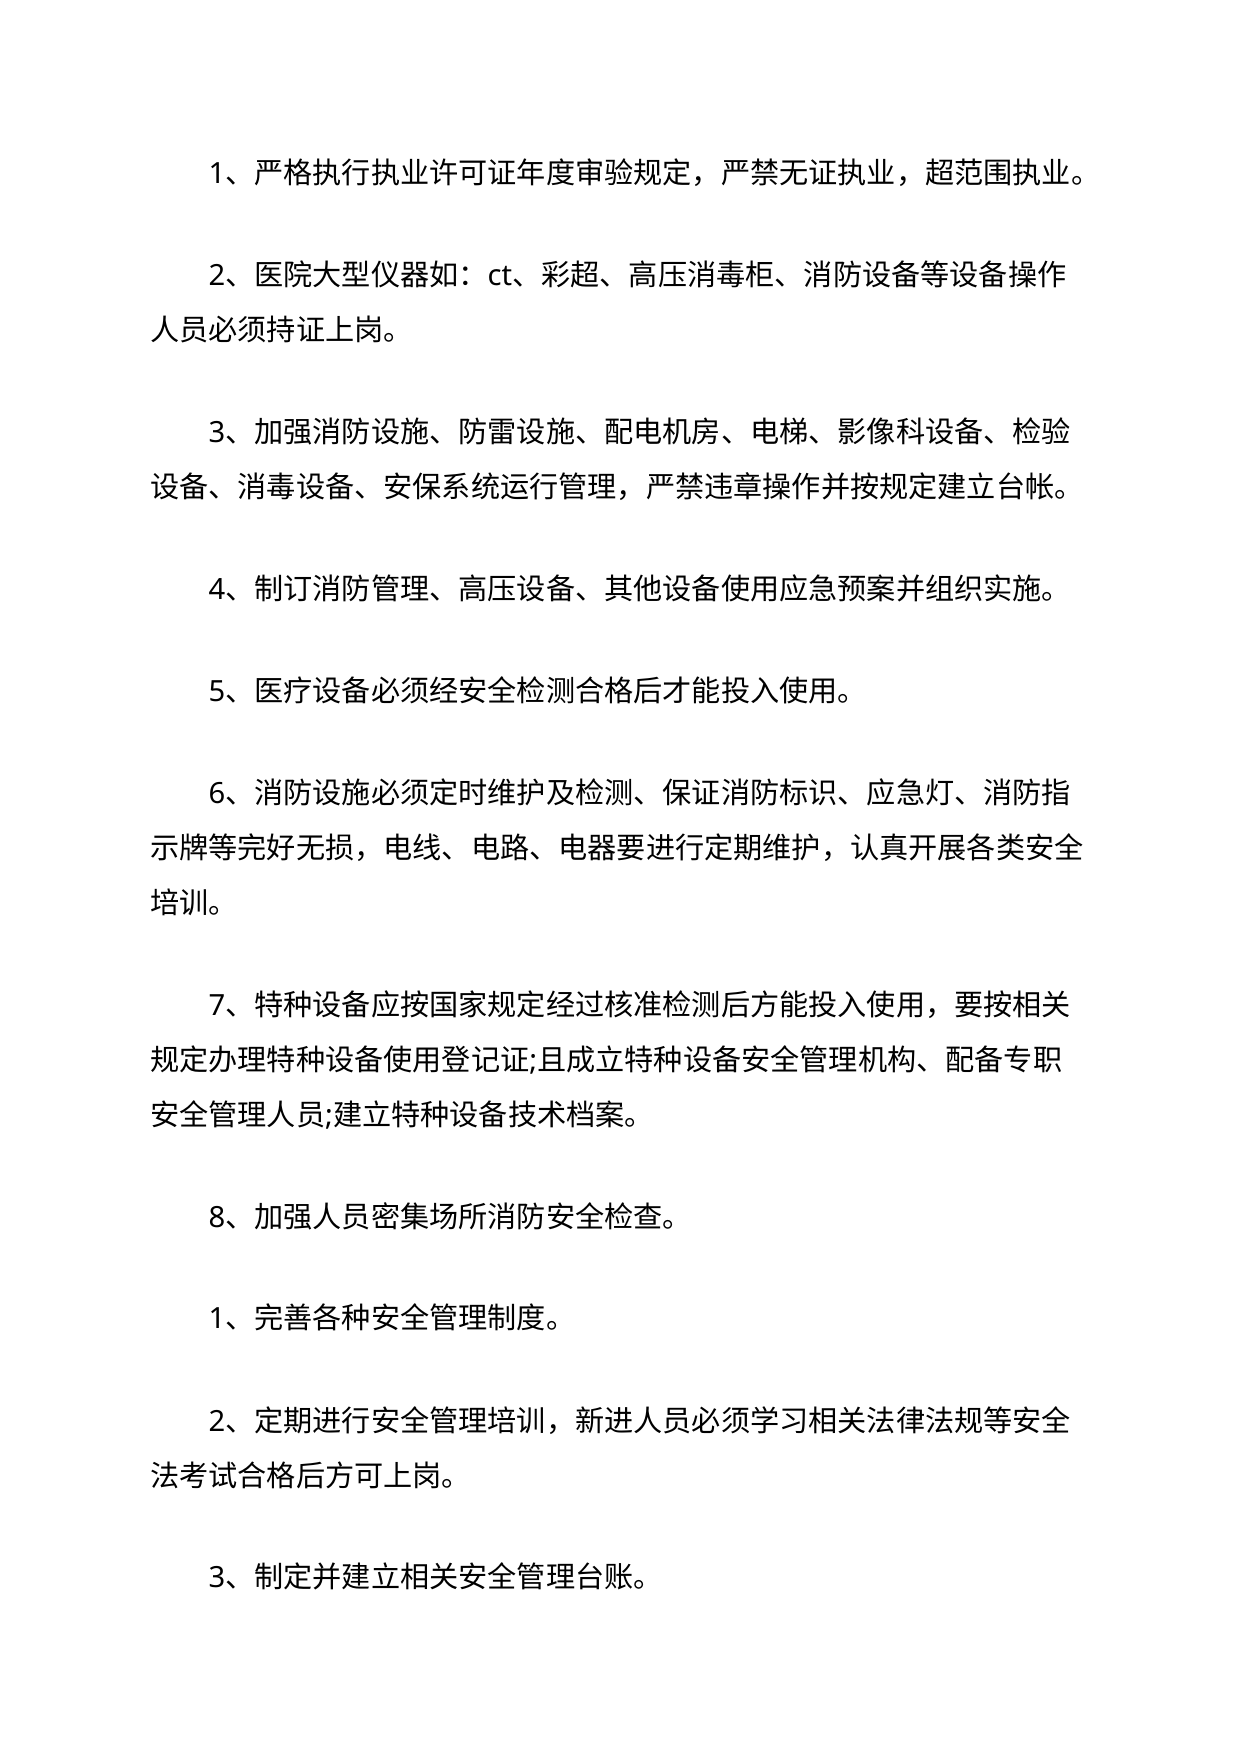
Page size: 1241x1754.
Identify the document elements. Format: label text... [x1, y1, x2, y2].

text 1、严格执行执业许可证年度审验规定，严禁无证执业，超范围执业。 [150, 150, 1090, 192]
text 4、制订消防管理、高压设备、其他设备使用应急预案并组织实施。 [150, 566, 1090, 608]
text 2、医院大型仪器如：ct、彩超、高压消毒柜、消防设备等设备操作人员必须持证上岗。 [150, 252, 1090, 349]
text 6、消防设施必须定时维护及检测、保证消防标识、应急灯、消防指示牌等完好无损，电线、电路、电器要进行定期维护，认真开展各类安全培训。 [150, 769, 1090, 922]
text 7、特种设备应按国家规定经过核准检测后方能投入使用，要按相关规定办理特种设备使用登记证;且成立特种设备安全管理机构、配备专职安全管理人员;建立特种设备技术档案。 [150, 981, 1090, 1133]
text 2、定期进行安全管理培训，新进人员必须学习相关法律法规等安全法考试合格后方可上岗。 [150, 1397, 1090, 1494]
text 5、医疗设备必须经安全检测合格后才能投入使用。 [150, 667, 1090, 710]
text 1、完善各种安全管理制度。 [150, 1295, 1090, 1337]
text 3、制定并建立相关安全管理台账。 [150, 1554, 1090, 1596]
text 3、加强消防设施、防雷设施、配电机房、电梯、影像科设备、检验设备、消毒设备、安保系统运行管理，严禁违章操作并按规定建立台帐。 [150, 409, 1090, 506]
text 8、加强人员密集场所消防安全检查。 [150, 1193, 1090, 1236]
